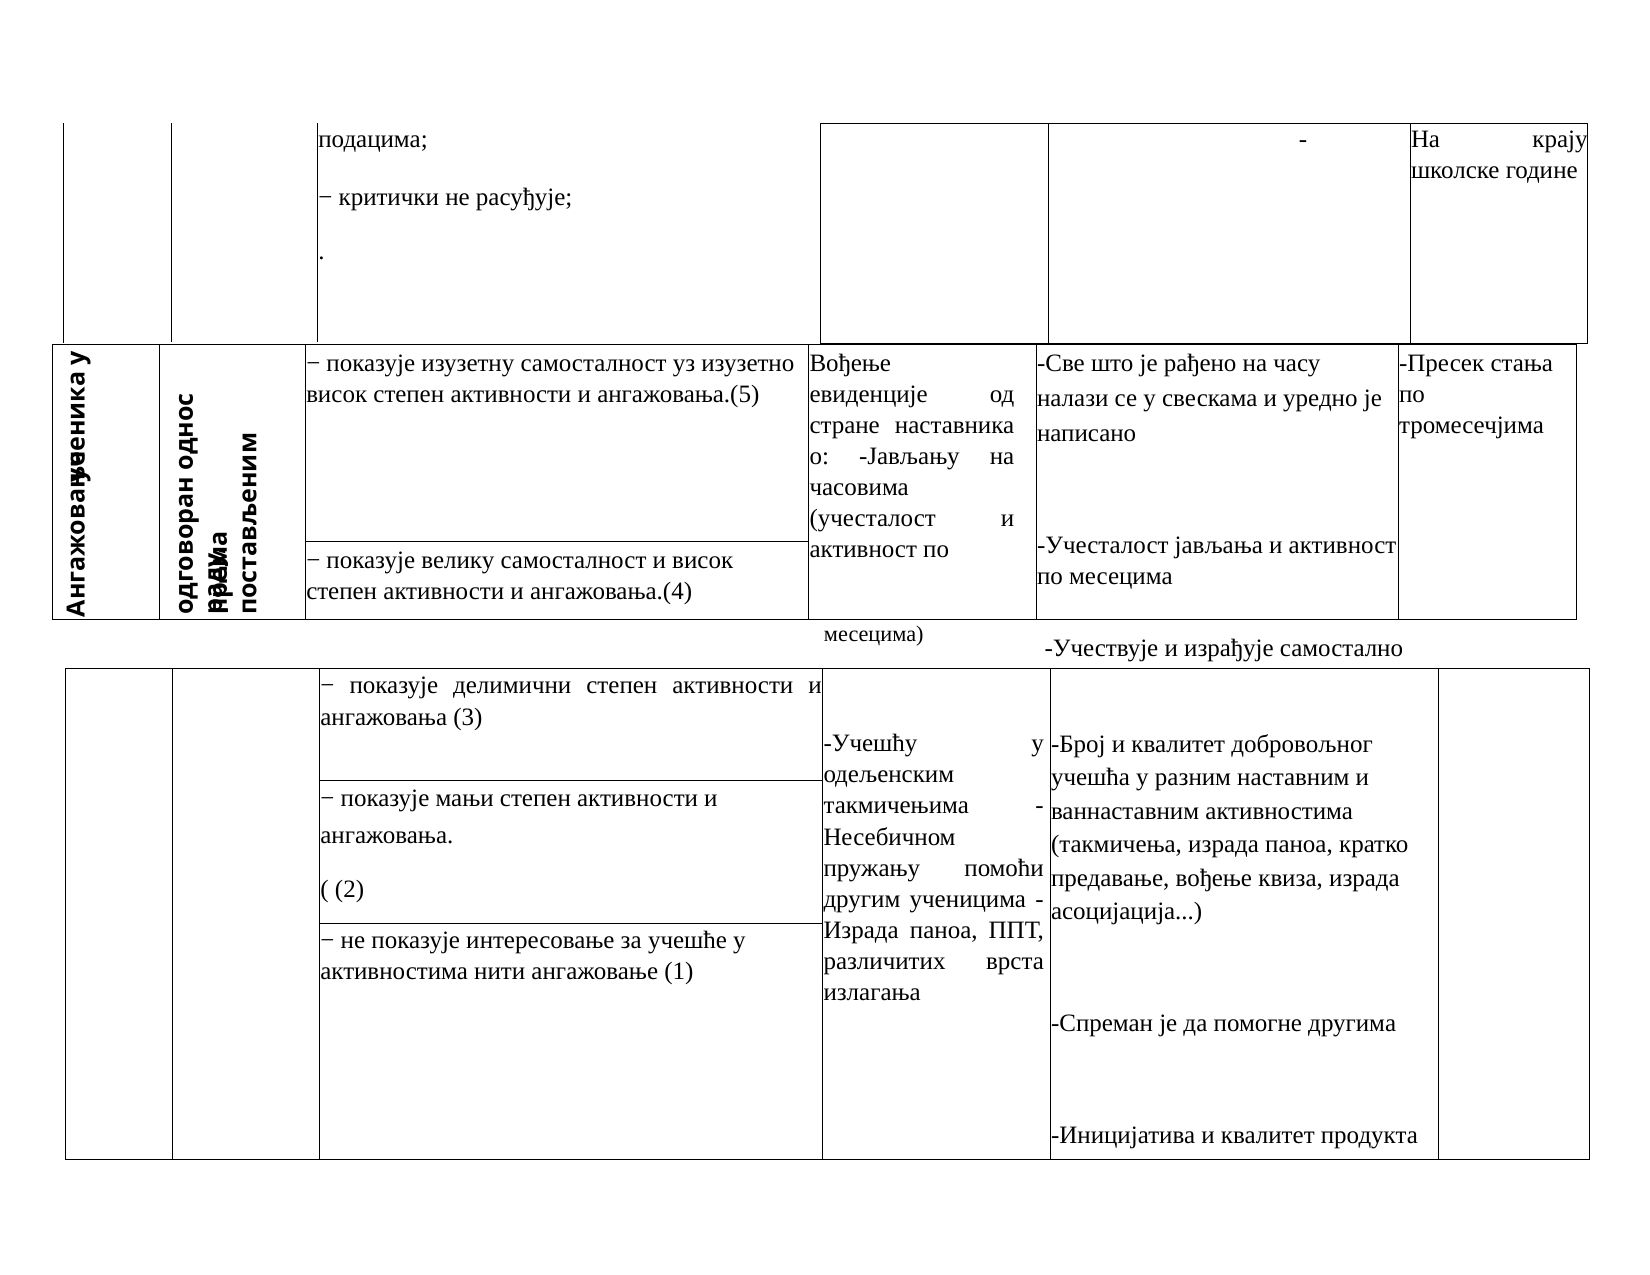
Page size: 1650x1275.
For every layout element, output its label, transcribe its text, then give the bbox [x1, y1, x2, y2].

table_cell - [1049, 124, 1410, 343]
table_header -Пресек стања по тромесечјима [1399, 345, 1576, 619]
table_cell [821, 124, 1048, 343]
table_header [53, 345, 159, 619]
text месецима) -Учествује и израђује самостално [52, 620, 1592, 665]
table_header − показује изузетну самосталност уз изузетно висок степен активности и ангажовања.(5) [306, 345, 808, 541]
table_cell − не показује интересовање за учешће у активностима нити ангажовање (1) [320, 924, 822, 1159]
table_cell − показује велику самосталност и висок степен активности и ангажовања.(4) [306, 542, 808, 619]
table_header [66, 669, 172, 1159]
table_header -Све што је рађено на часу налази се у свескама и уредно је написано -Учесталост јављања и активност по месецима [1037, 345, 1398, 619]
table_header [1439, 669, 1589, 1159]
table_header -Број и квалитет добровољног учешћа у разним наставним и ваннаставним активностима (такмичења, израда паноа, кратко предавање, вођење квиза, израда асоцијација...) -Спреман је да помогне другима -Иницијатива и квалитет продукта [1051, 669, 1438, 1159]
table_cell На крају школске године [1411, 124, 1587, 343]
table_header [173, 669, 319, 1159]
table_header [160, 345, 305, 619]
table_cell − показује мањи степен активности и ангажовања. ( (2) [320, 781, 822, 922]
table_header Вођење евиденције од стране наставника о: -Јављању на часовима (учесталост и активност по [809, 345, 1036, 619]
table_header -Учешћу у одељенским такмичењима -Несебичном пружању помоћи другим ученицима -Израда паноа, ППТ, различитих врста излагања [823, 669, 1050, 1159]
table_header − показује делимични степен активности и ангажовања (3) [320, 669, 822, 780]
